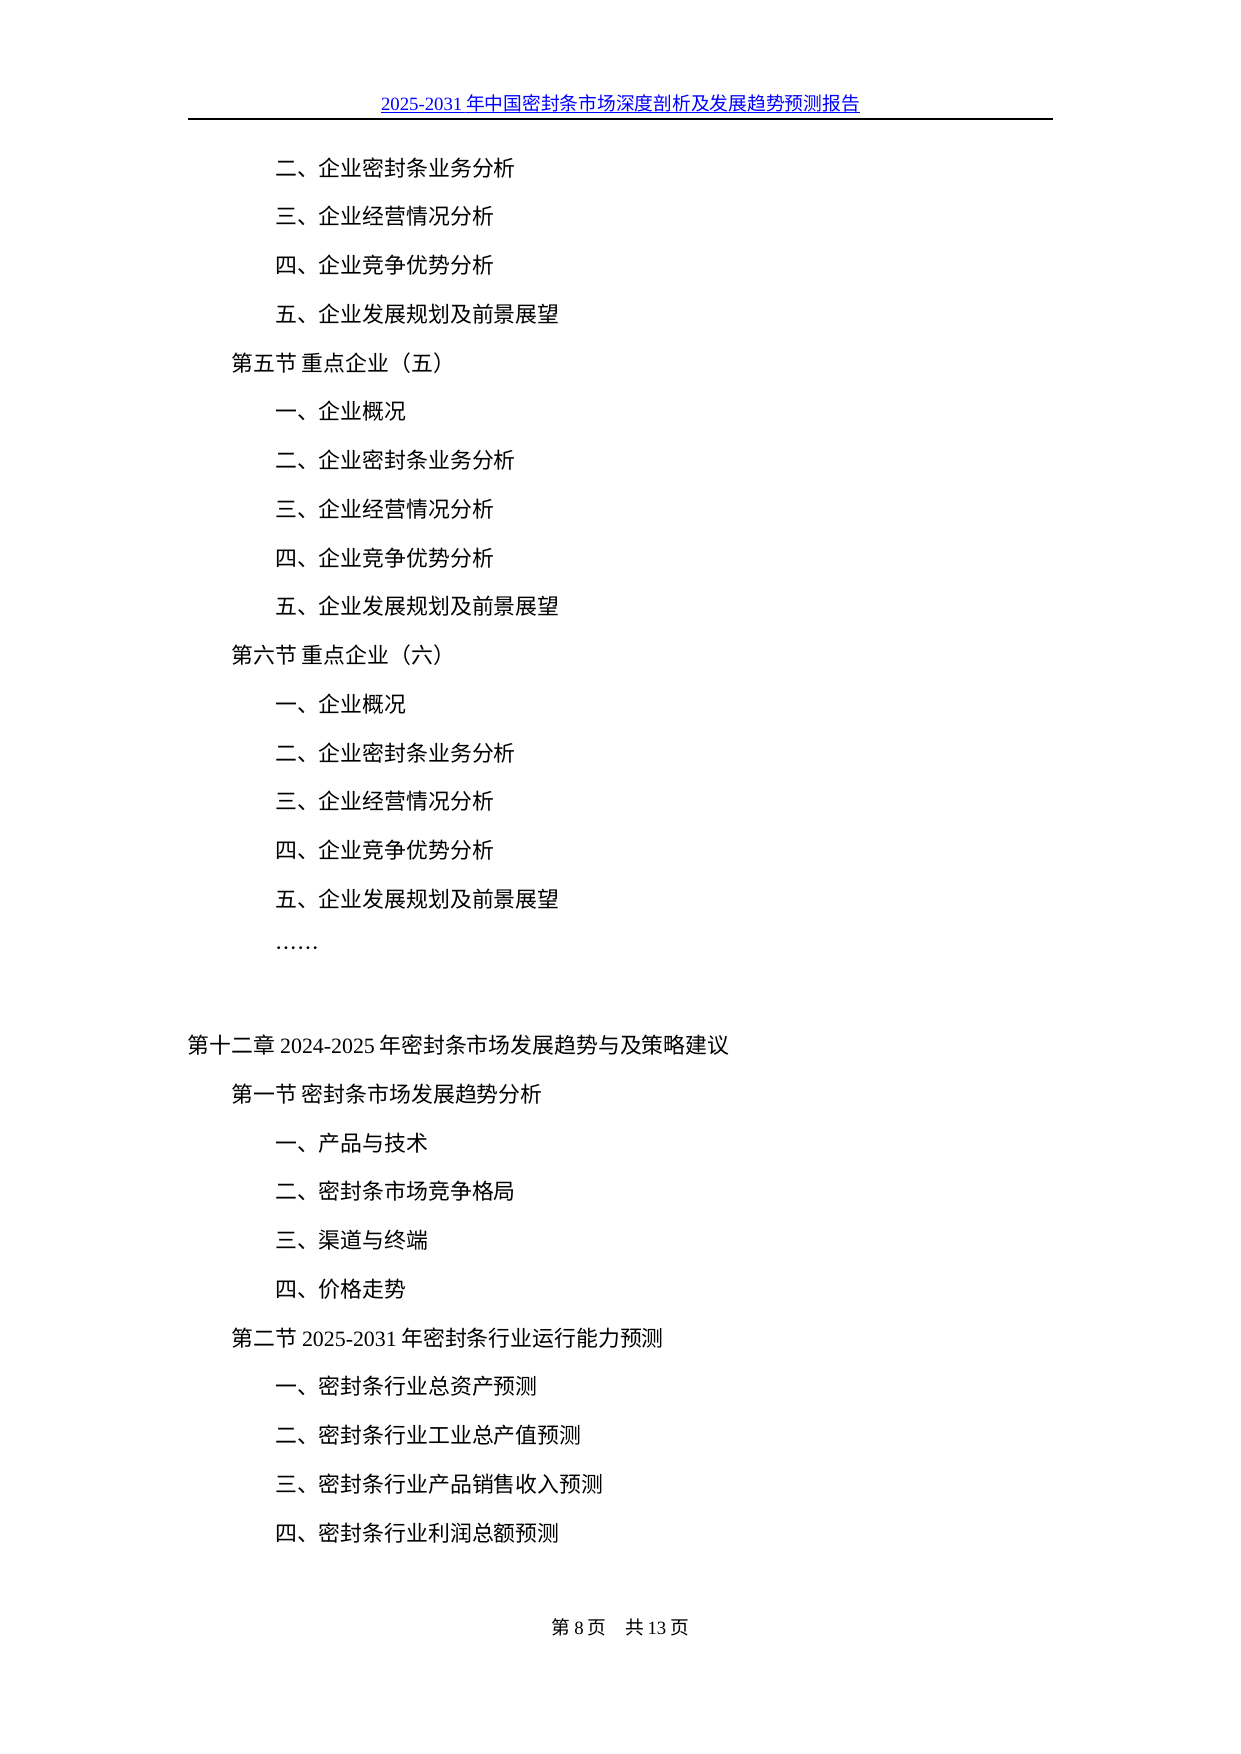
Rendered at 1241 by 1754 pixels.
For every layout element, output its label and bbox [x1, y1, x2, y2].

text [187, 150, 1053, 1548]
